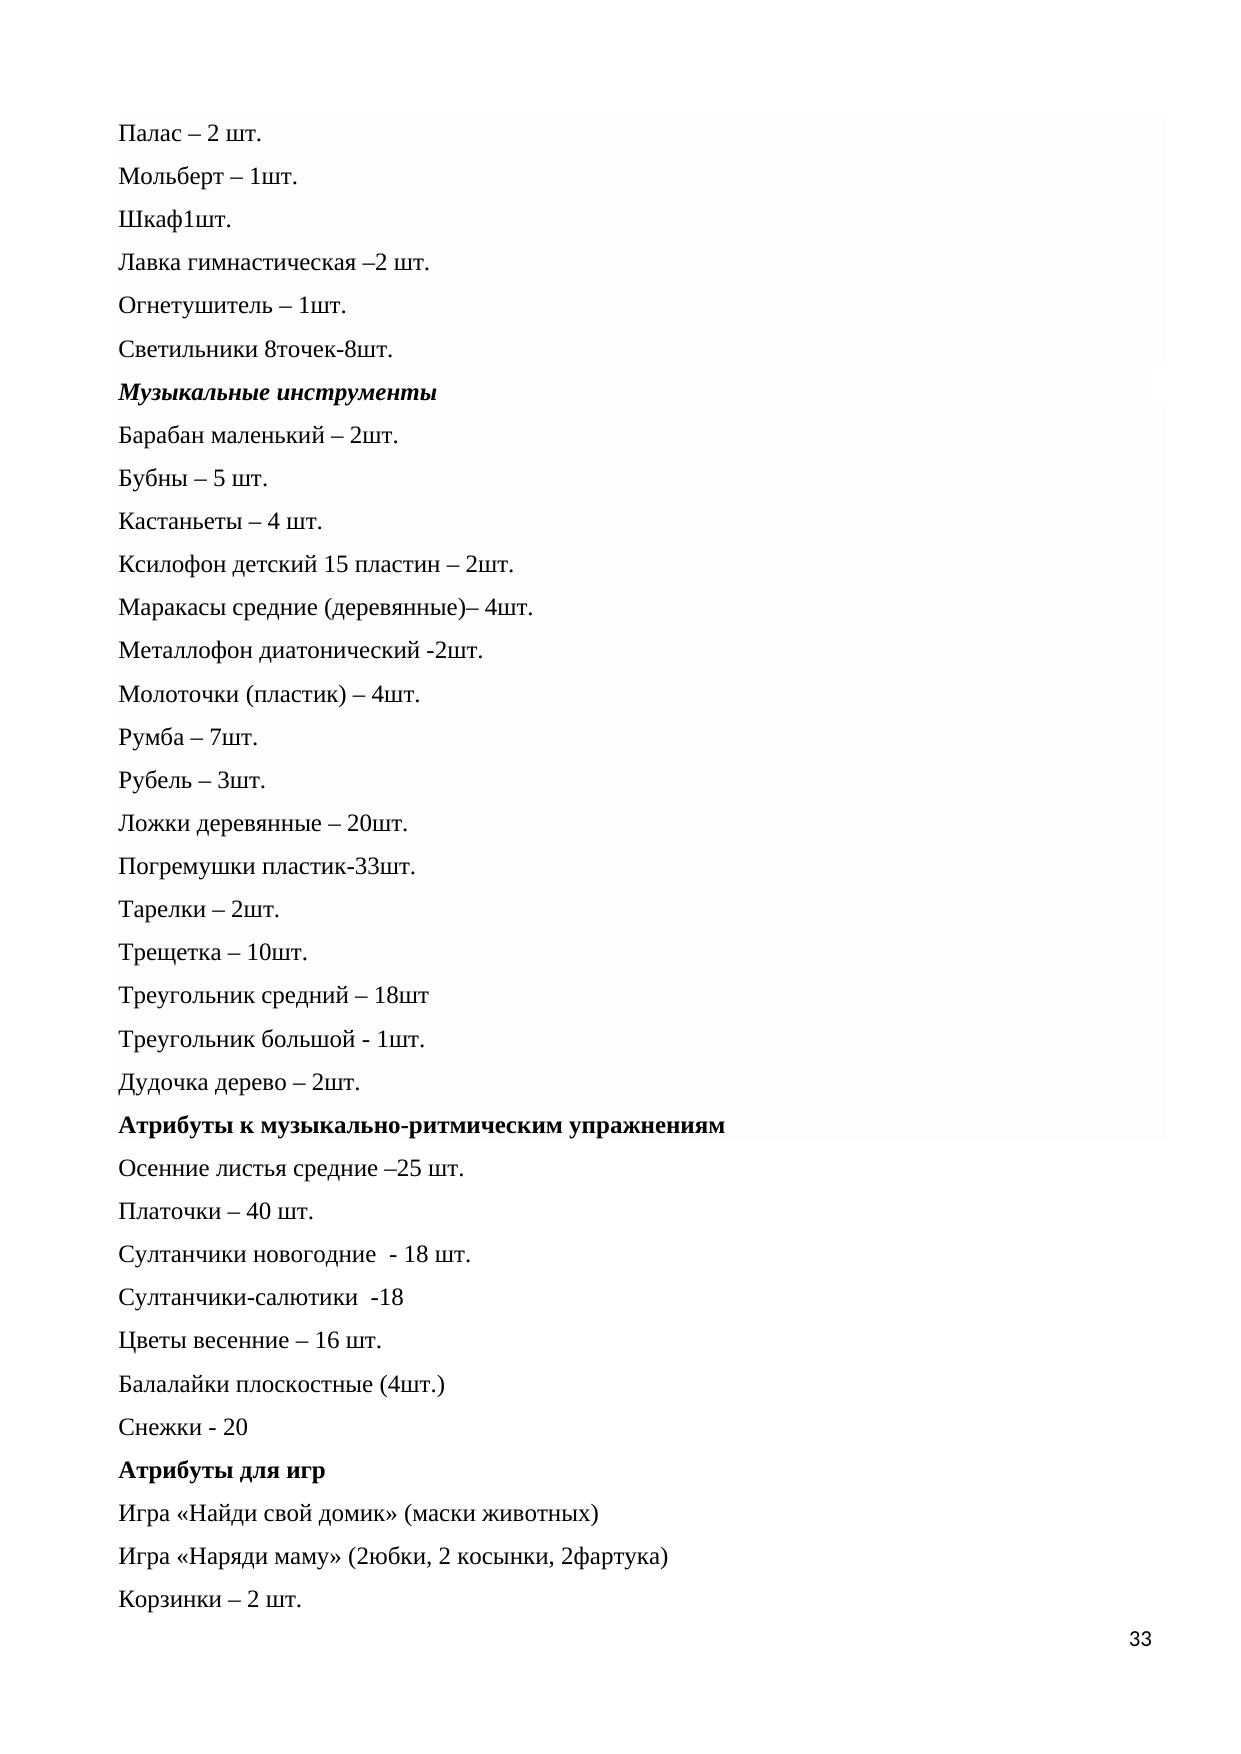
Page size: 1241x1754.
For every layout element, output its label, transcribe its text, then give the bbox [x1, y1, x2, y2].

text Лавка гимнастическая –2 шт. [118, 247, 1167, 276]
text Корзинки – 2 шт. [118, 1584, 1152, 1613]
text Игра «Найди свой домик» (маски животных) [118, 1498, 1152, 1527]
text Бубны – 5 шт. [118, 463, 1166, 492]
text Треугольник средний – 18шт [118, 981, 1166, 1009]
text Снежки - 20 [118, 1412, 1152, 1441]
text Светильники 8точек-8шт. [118, 334, 1167, 362]
text Румба – 7шт. [118, 722, 1166, 751]
text Ксилофон детский 15 пластин – 2шт. [118, 549, 1166, 578]
text Султанчики новогодние - 18 шт. [118, 1239, 1152, 1268]
text Цветы весенние – 16 шт. [118, 1326, 1152, 1354]
text Огнетушитель – 1шт. [118, 291, 1167, 319]
text Палас – 2 шт. [118, 118, 1167, 147]
text Кастаньеты – 4 шт. [118, 506, 1166, 535]
text Трещетка – 10шт. [118, 937, 1166, 966]
text Мольберт – 1шт. [118, 161, 1167, 190]
text Осенние листья средние –25 шт. [118, 1153, 1152, 1182]
text Погремушки пластик-33шт. [118, 851, 1167, 880]
text Молоточки (пластик) – 4шт. [118, 679, 1167, 707]
text Игра «Наряди маму» (2юбки, 2 косынки, 2фартука) [118, 1541, 1152, 1570]
text Платочки – 40 шт. [118, 1196, 1152, 1225]
text Атрибуты для игр [118, 1455, 1152, 1484]
text Султанчики-салютики -18 [118, 1282, 1152, 1311]
text Маракасы средние (деревянные)– 4шт. [118, 592, 1167, 621]
text Рубель – 3шт. [118, 765, 1166, 794]
text Барабан маленький – 2шт. [118, 420, 1166, 449]
text Атрибуты к музыкально-ритмическим упражнениям [118, 1110, 1167, 1139]
text Ложки деревянные – 20шт. [118, 808, 1166, 837]
text Металлофон диатонический -2шт. [118, 636, 1166, 664]
text Балалайки плоскостные (4шт.) [118, 1369, 1152, 1397]
text Шкаф1шт. [118, 204, 1167, 233]
text Тарелки – 2шт. [118, 894, 1167, 923]
text Треугольник большой - 1шт. [118, 1024, 1166, 1052]
subtitle Музыкальные инструменты [118, 377, 1152, 406]
text Дудочка дерево – 2шт. [118, 1067, 1167, 1096]
